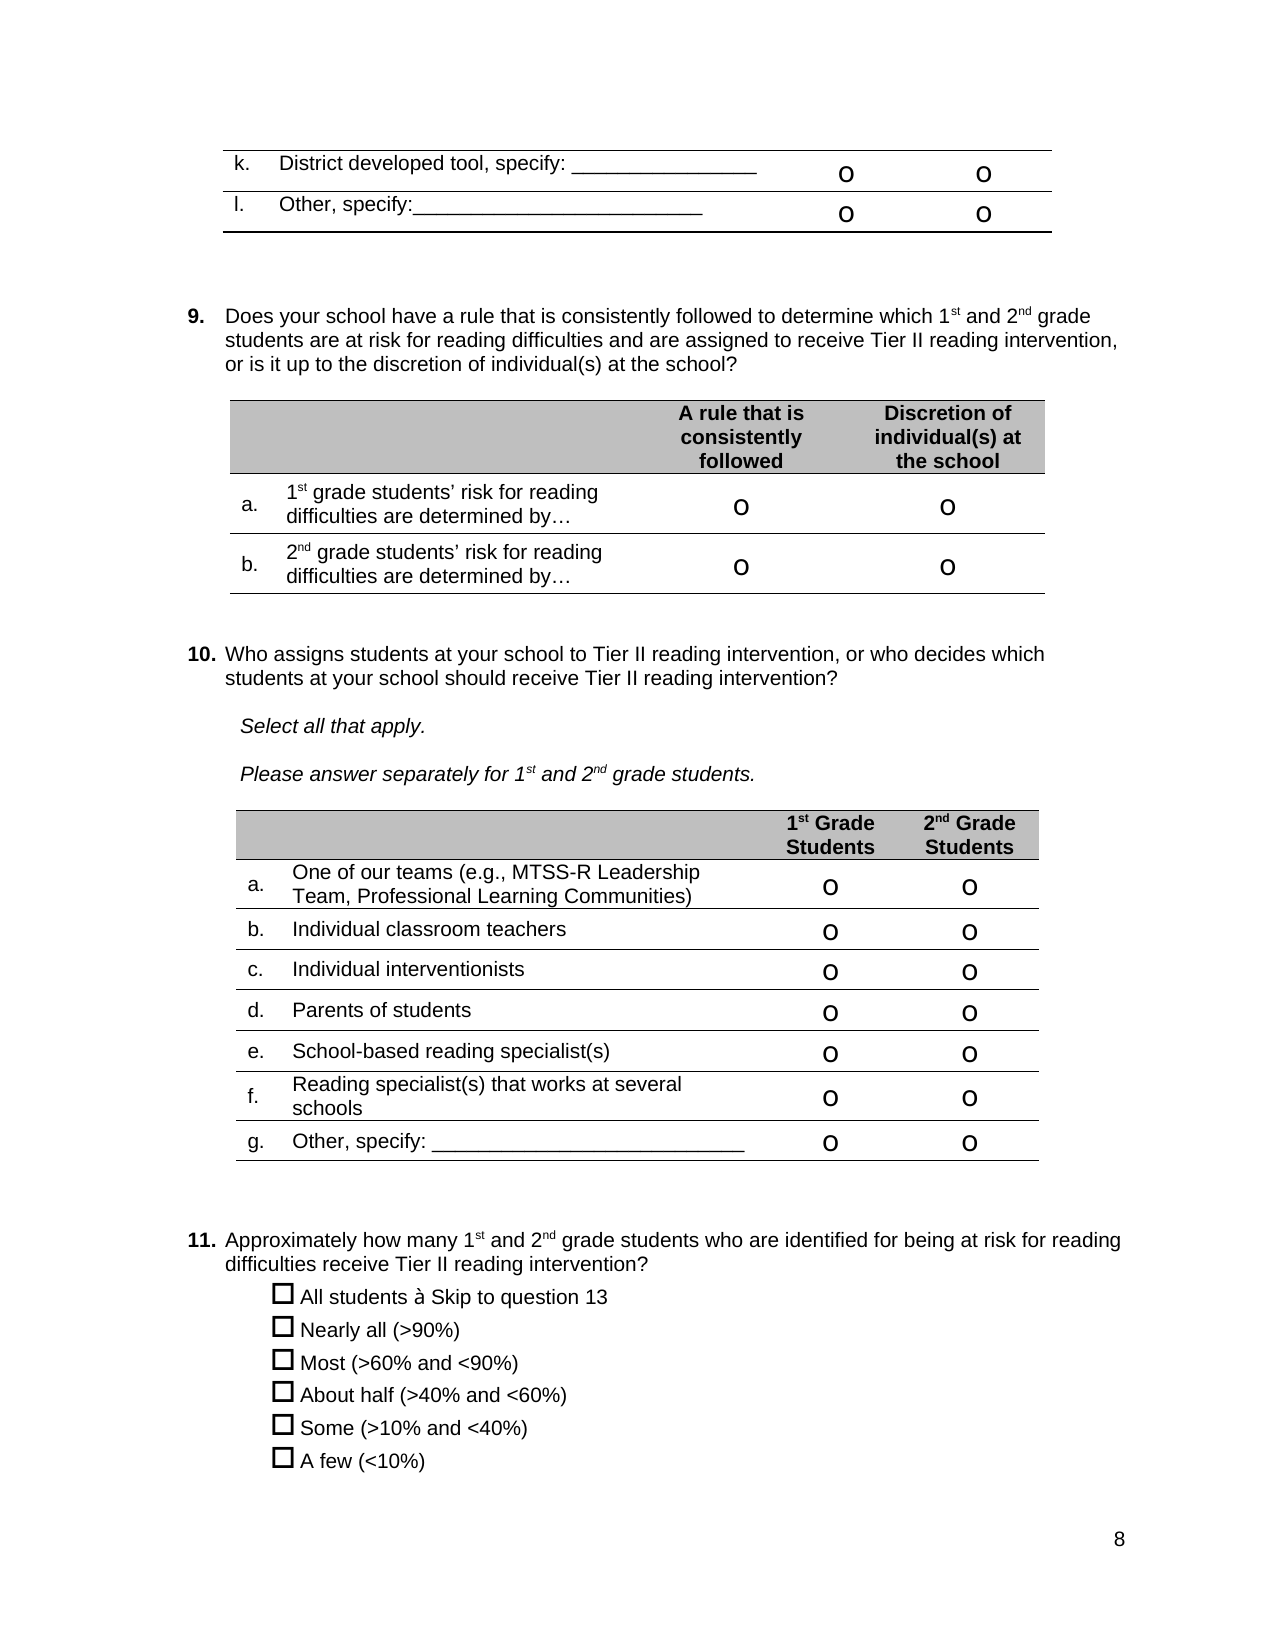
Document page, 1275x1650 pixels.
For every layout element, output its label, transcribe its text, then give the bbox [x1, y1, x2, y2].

table_cell o [632, 474, 850, 533]
table_cell o [761, 1121, 900, 1160]
table_header [281, 811, 761, 859]
table_cell o [915, 151, 1052, 191]
table_cell Individual interventionists [281, 950, 761, 989]
table_cell o [900, 860, 1039, 908]
table_header 1st Grade Students [761, 811, 900, 859]
table_cell o [761, 1072, 900, 1119]
table_cell o [761, 950, 900, 989]
table_cell o [900, 1072, 1039, 1119]
list Approximately how many 1st and 2nd grade students who are identified for being at risk for reading difficulties receive Tier II reading intervention? [187, 1228, 1125, 1276]
table_cell o [915, 192, 1052, 231]
text About half (>40% and <60%) [270, 1383, 1125, 1409]
text Most (>60% and <90%) [270, 1350, 1125, 1376]
table_cell l. [223, 192, 268, 231]
table_cell o [900, 909, 1039, 948]
table_cell o [850, 474, 1045, 533]
table_cell b. [230, 534, 275, 593]
table_cell o [850, 534, 1045, 593]
table_cell a. [236, 860, 281, 908]
text Select all that apply. [240, 714, 1125, 738]
text A few (<10%) [270, 1448, 1125, 1475]
table_cell Parents of students [281, 990, 761, 1030]
table_cell Reading specialist(s) that works at several schools [281, 1072, 761, 1119]
table_cell o [778, 192, 915, 231]
table_cell b. [236, 909, 281, 948]
list Does your school have a rule that is consistently followed to determine which 1st and 2nd grade students are at risk for reading difficulties and are assigned to receive Tier II reading intervention, or is it up to the discretion of individual(s) at the school? [187, 304, 1125, 376]
table_cell o [761, 860, 900, 908]
text All students à Skip to question 13 [270, 1282, 1125, 1311]
table_header [230, 401, 275, 473]
table_cell o [900, 990, 1039, 1030]
table_cell School-based reading specialist(s) [281, 1031, 761, 1071]
table_cell o [761, 990, 900, 1030]
table_header 2nd Grade Students [900, 811, 1039, 859]
table_cell a. [230, 474, 275, 533]
table_cell Other, specify:_________________________ [268, 192, 778, 231]
table_cell Individual classroom teachers [281, 909, 761, 948]
table_cell Other, specify: ___________________________ [281, 1121, 761, 1160]
list Who assigns students at your school to Tier II reading intervention, or who decides which students at your school should receive Tier II reading intervention? [187, 642, 1125, 690]
table_cell District developed tool, specify: ________________ [268, 151, 778, 191]
table_cell o [761, 1031, 900, 1071]
table_header [275, 401, 632, 473]
text Please answer separately for 1st and 2nd grade students. [165, 762, 1125, 786]
table_cell o [900, 1031, 1039, 1071]
table_cell One of our teams (e.g., MTSS-R Leadership Team, Professional Learning Communities) [281, 860, 761, 908]
table_cell o [778, 151, 915, 191]
table_cell 2nd grade students’ risk for reading difficulties are determined by… [275, 534, 632, 593]
text Some (>10% and <40%) [270, 1416, 1125, 1442]
text Nearly all (>90%) [270, 1317, 1125, 1344]
table_cell o [900, 950, 1039, 989]
table_header [236, 811, 281, 859]
table_cell o [900, 1121, 1039, 1160]
table_cell f. [236, 1072, 281, 1119]
table_header Discretion of individual(s) at the school [850, 401, 1045, 473]
table_cell d. [236, 990, 281, 1030]
table_cell k. [223, 151, 268, 191]
table_cell e. [236, 1031, 281, 1071]
table_cell g. [236, 1121, 281, 1160]
table_cell o [761, 909, 900, 948]
table_cell 1st grade students’ risk for reading difficulties are determined by… [275, 474, 632, 533]
table_cell c. [236, 950, 281, 989]
table_header A rule that is consistently followed [632, 401, 850, 473]
table_cell o [632, 534, 850, 593]
